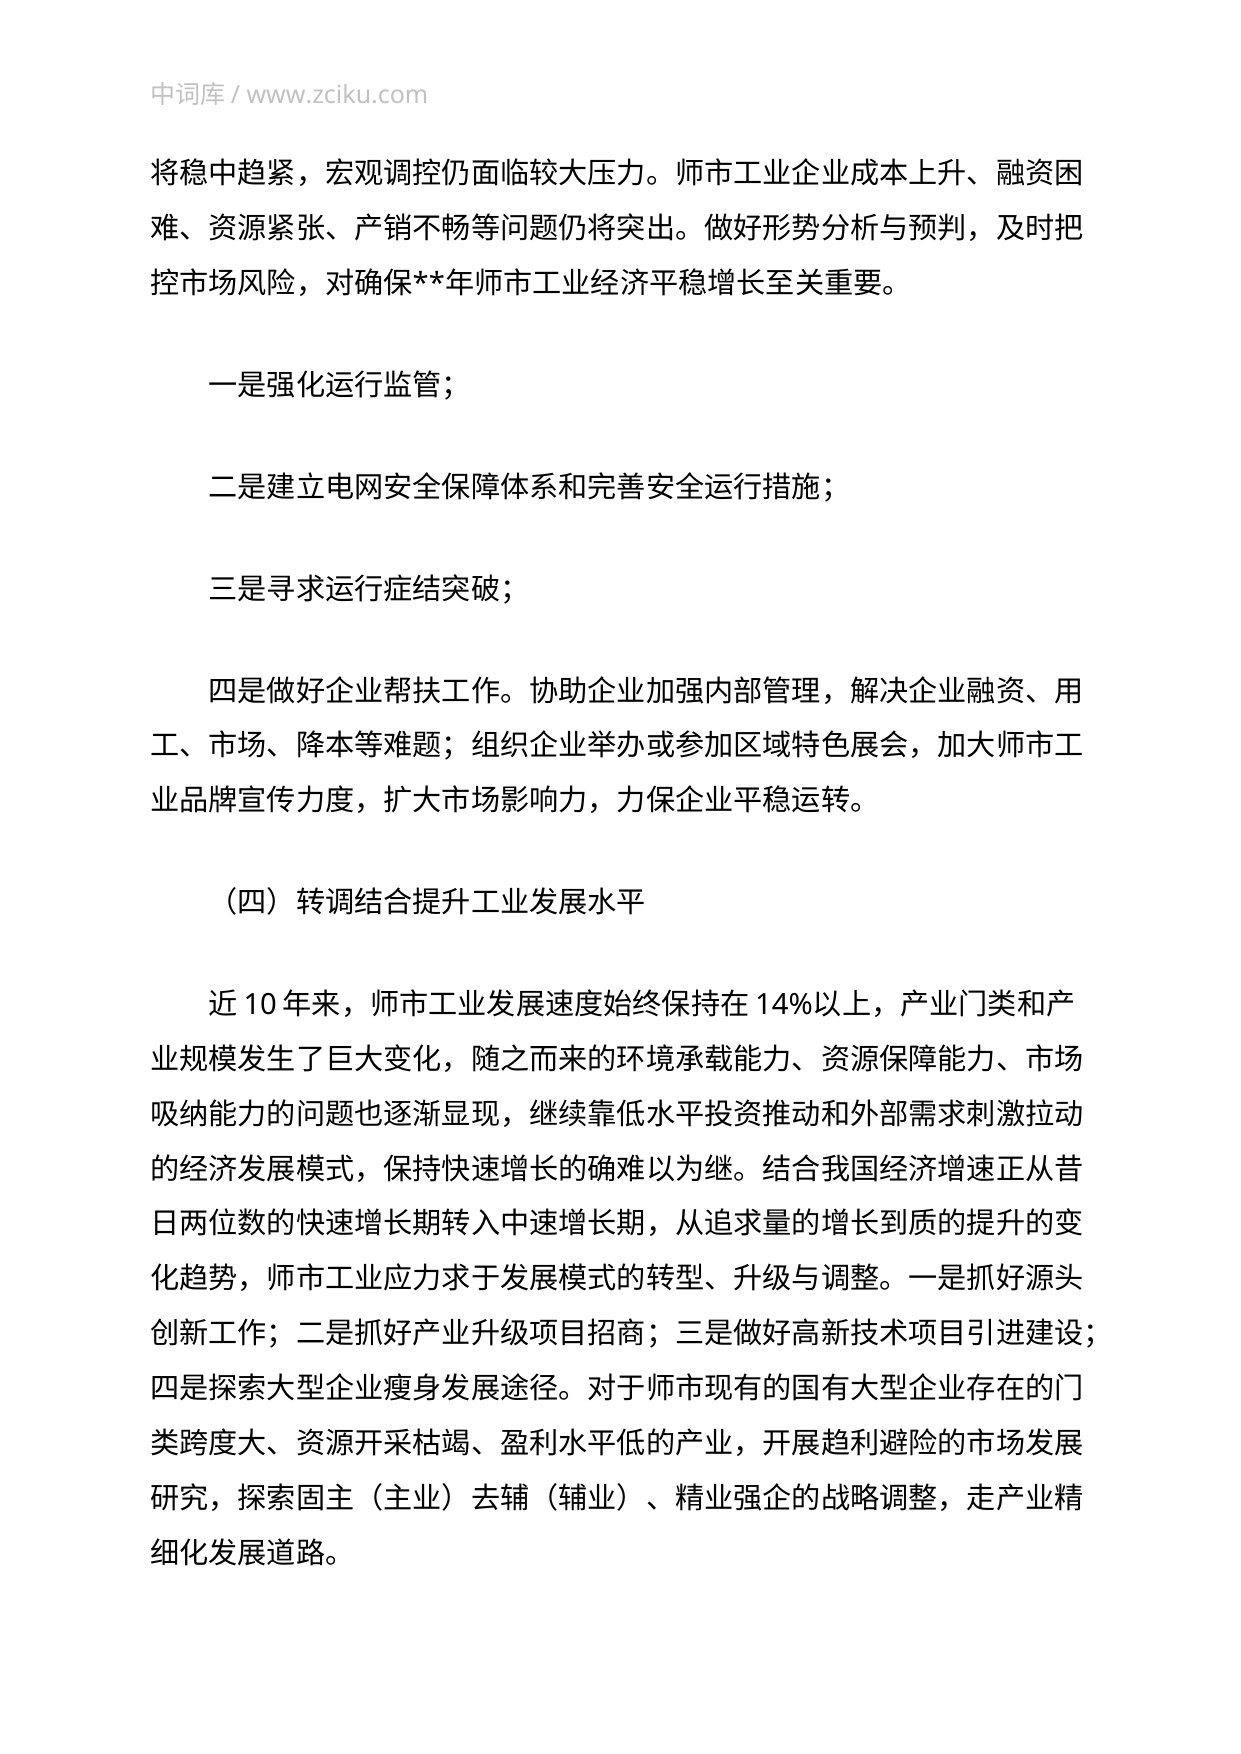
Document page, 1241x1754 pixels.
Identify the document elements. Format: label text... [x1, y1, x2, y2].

text （四）转调结合提升工业发展水平 [150, 879, 1090, 921]
text 一是强化运行监管； [150, 362, 1090, 404]
text 四是做好企业帮扶工作。协助企业加强内部管理，解决企业融资、用工、市场、降本等难题；组织企业举办或参加区域特色展会，加大师市工业品牌宣传力度，扩大市场影响力，力保企业平稳运转。 [150, 667, 1090, 819]
text 近10年来，师市工业发展速度始终保持在14%以上，产业门类和产业规模发生了巨大变化，随之而来的环境承载能力、资源保障能力、市场吸纳能力的问题也逐渐显现，继续靠低水平投资推动和外部需求刺激拉动的经济发展模式，保持快速增长的确难以为继。结合我国经济增速正从昔日两位数的快速增长期转入中速增长期，从追求量的增长到质的提升的变化趋势，师市工业应力求于发展模式的转型、升级与调整。一是抓好源头创新工作；二是抓好产业升级项目招商；三是做好高新技术项目引进建设；四是探索大型企业瘦身发展途径。对于师市现有的国有大型企业存在的门类跨度大、资源开采枯竭、盈利水平低的产业，开展趋利避险的市场发展研究，探索固主（主业）去辅（辅业）、精业强企的战略调整，走产业精细化发展道路。 [150, 980, 1090, 1572]
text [150, 150, 1090, 302]
text 三是寻求运行症结突破； [150, 565, 1090, 608]
text 二是建立电网安全保障体系和完善安全运行措施； [150, 463, 1090, 506]
